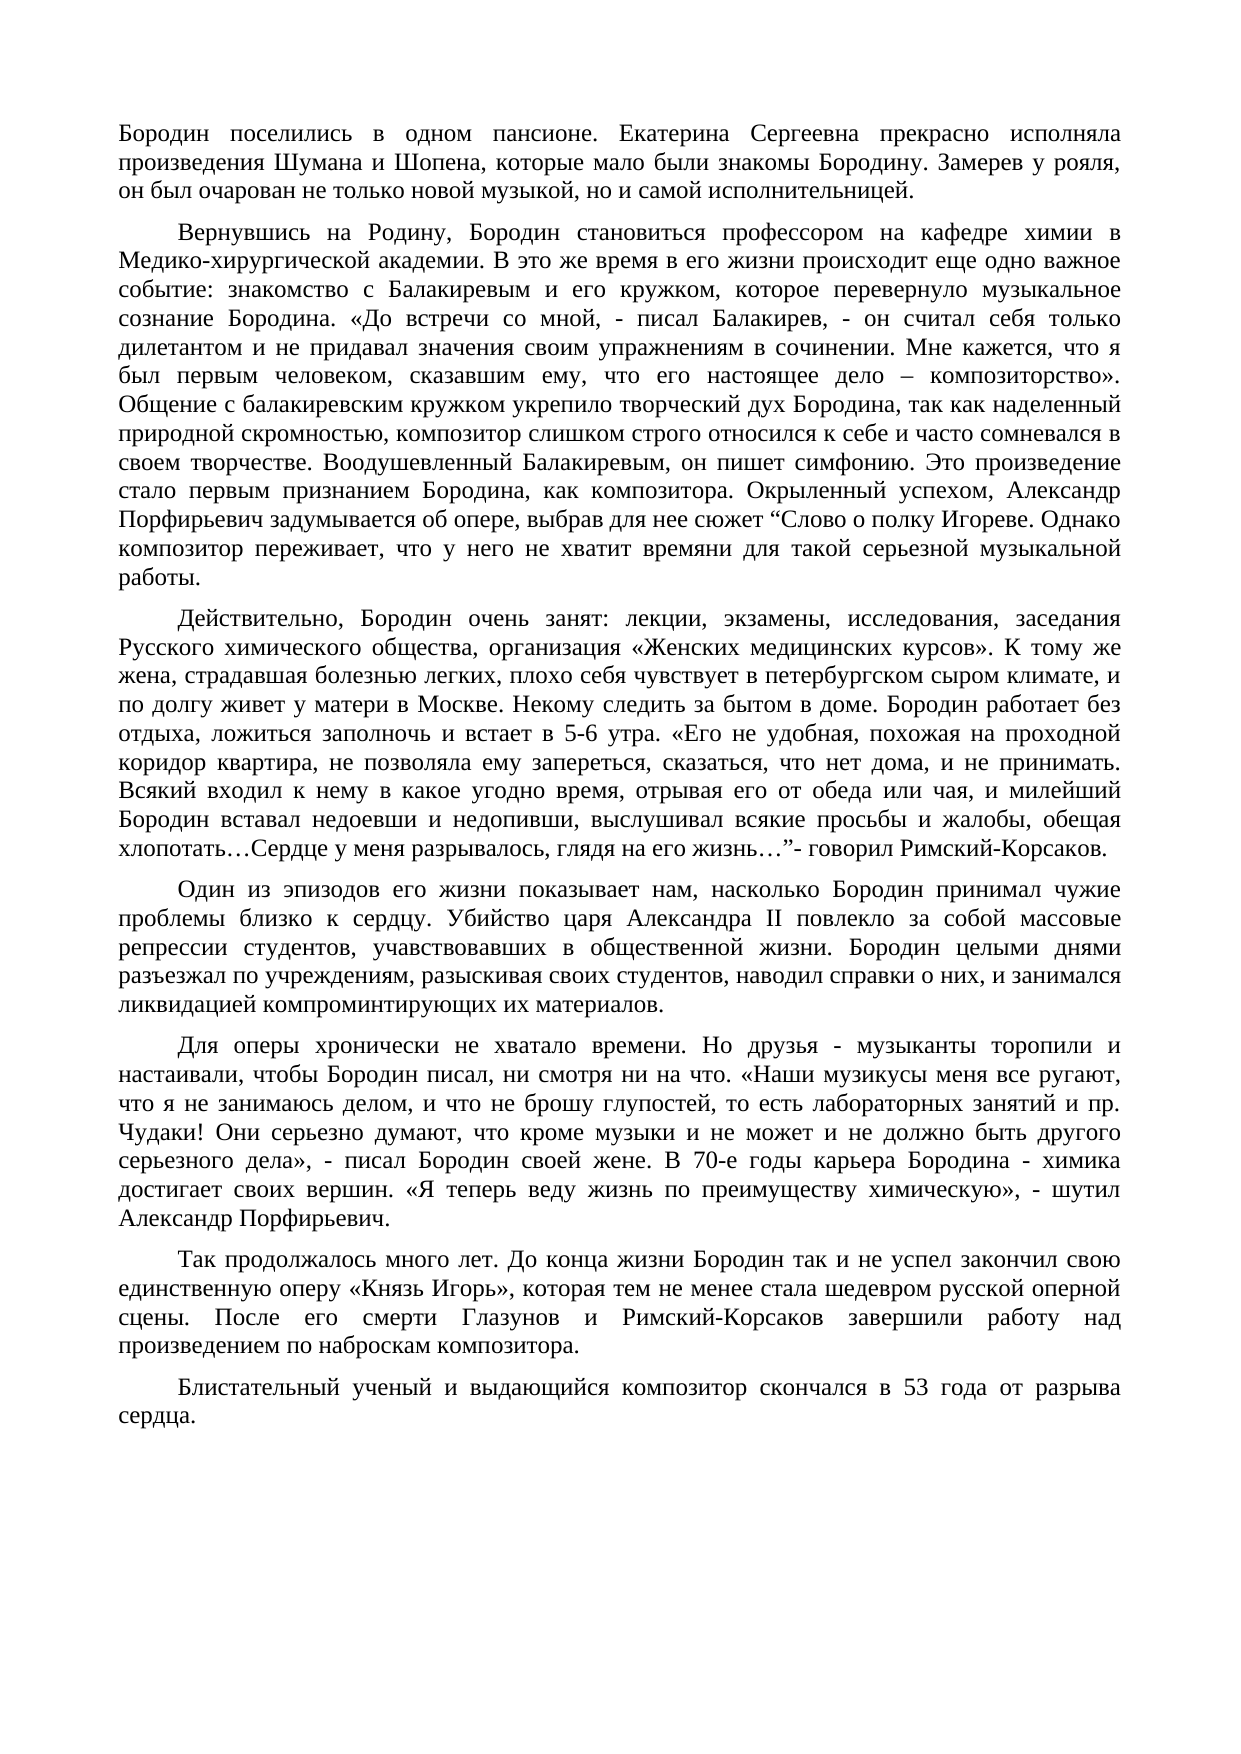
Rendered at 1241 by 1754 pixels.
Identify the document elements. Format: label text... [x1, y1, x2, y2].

text Один из эпизодов его жизни показывает нам, насколько Бородин принимал чужие проблемы близко к сердцу. Убийство царя Александра II повлекло за собой массовые репрессии студентов, учавствовавших в общественной жизни. Бородин целыми днями разъезжал по учреждениям, разыскивая своих студентов, наводил справки о них, и занимался ликвидацией компроминтирующих их материалов. [118, 874, 1122, 1018]
text Для оперы хронически не хватало времени. Но друзья - музыканты торопили и настаивали, чтобы Бородин писал, ни смотря ни на что. «Наши музикусы меня все ругают, что я не занимаюсь делом, и что не брошу глупостей, то есть лабораторных занятий и пр. Чудаки! Они серьезно думают, что кроме музыки и не может и не должно быть другого серьезного дела», - писал Бородин своей жене. В 70-е годы карьера Бородина - химика достигает своих вершин. «Я теперь веду жизнь по преимуществу химическую», - шутил Александр Порфирьевич. [118, 1031, 1122, 1232]
text Так продолжалось много лет. До конца жизни Бородин так и не успел закончил свою единственную оперу «Князь Игорь», которая тем не менее стала шедевром русской оперной сцены. После его смерти Глазунов и Римский-Корсаков завершили работу над произведением по наброскам композитора. [118, 1244, 1122, 1359]
text Действительно, Бородин очень занят: лекции, экзамены, исследования, заседания Русского химического общества, организация «Женских медицинских курсов». К тому же жена, страдавшая болезнью легких, плохо себя чувствует в петербургском сыром климате, и по долгу живет у матери в Москве. Некому следить за бытом в доме. Бородин работает без отдыха, ложиться заполночь и встает в 5-6 утра. «Его не удобная, похожая на проходной коридор квартира, не позволяла ему запереться, сказаться, что нет дома, и не принимать. Всякий входил к нему в какое угодно время, отрывая его от обеда или чая, и милейший Бородин вставал недоевши и недопивши, выслушивал всякие просьбы и жалобы, обещая хлопотать…Сердце у меня разрывалось, глядя на его жизнь…”- говорил Римский-Корсаков. [118, 603, 1122, 862]
text Блистательный ученый и выдающийся композитор скончался в 53 года от разрыва сердца. [118, 1372, 1122, 1429]
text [118, 118, 1122, 204]
text Вернувшись на Родину, Бородин становиться профессором на кафедре химии в Медико-хирургической академии. В это же время в его жизни происходит еще одно важное событие: знакомство с Балакиревым и его кружком, которое перевернуло музыкальное сознание Бородина. «До встречи со мной, - писал Балакирев, - он считал себя только дилетантом и не придавал значения своим упражнениям в сочинении. Мне кажется, что я был первым человеком, сказавшим ему, что его настоящее дело – композиторство». Общение с балакиревским кружком укрепило творческий дух Бородина, так как наделенный природной скромностью, композитор слишком строго относился к себе и часто сомневался в своем творчестве. Воодушевленный Балакиревым, он пишет симфонию. Это произведение стало первым признанием Бородина, как композитора. Окрыленный успехом, Александр Порфирьевич задумывается об опере, выбрав для нее сюжет “Слово о полку Игореве. Однако композитор переживает, что у него не хватит времяни для такой серьезной музыкальной работы. [118, 217, 1122, 591]
